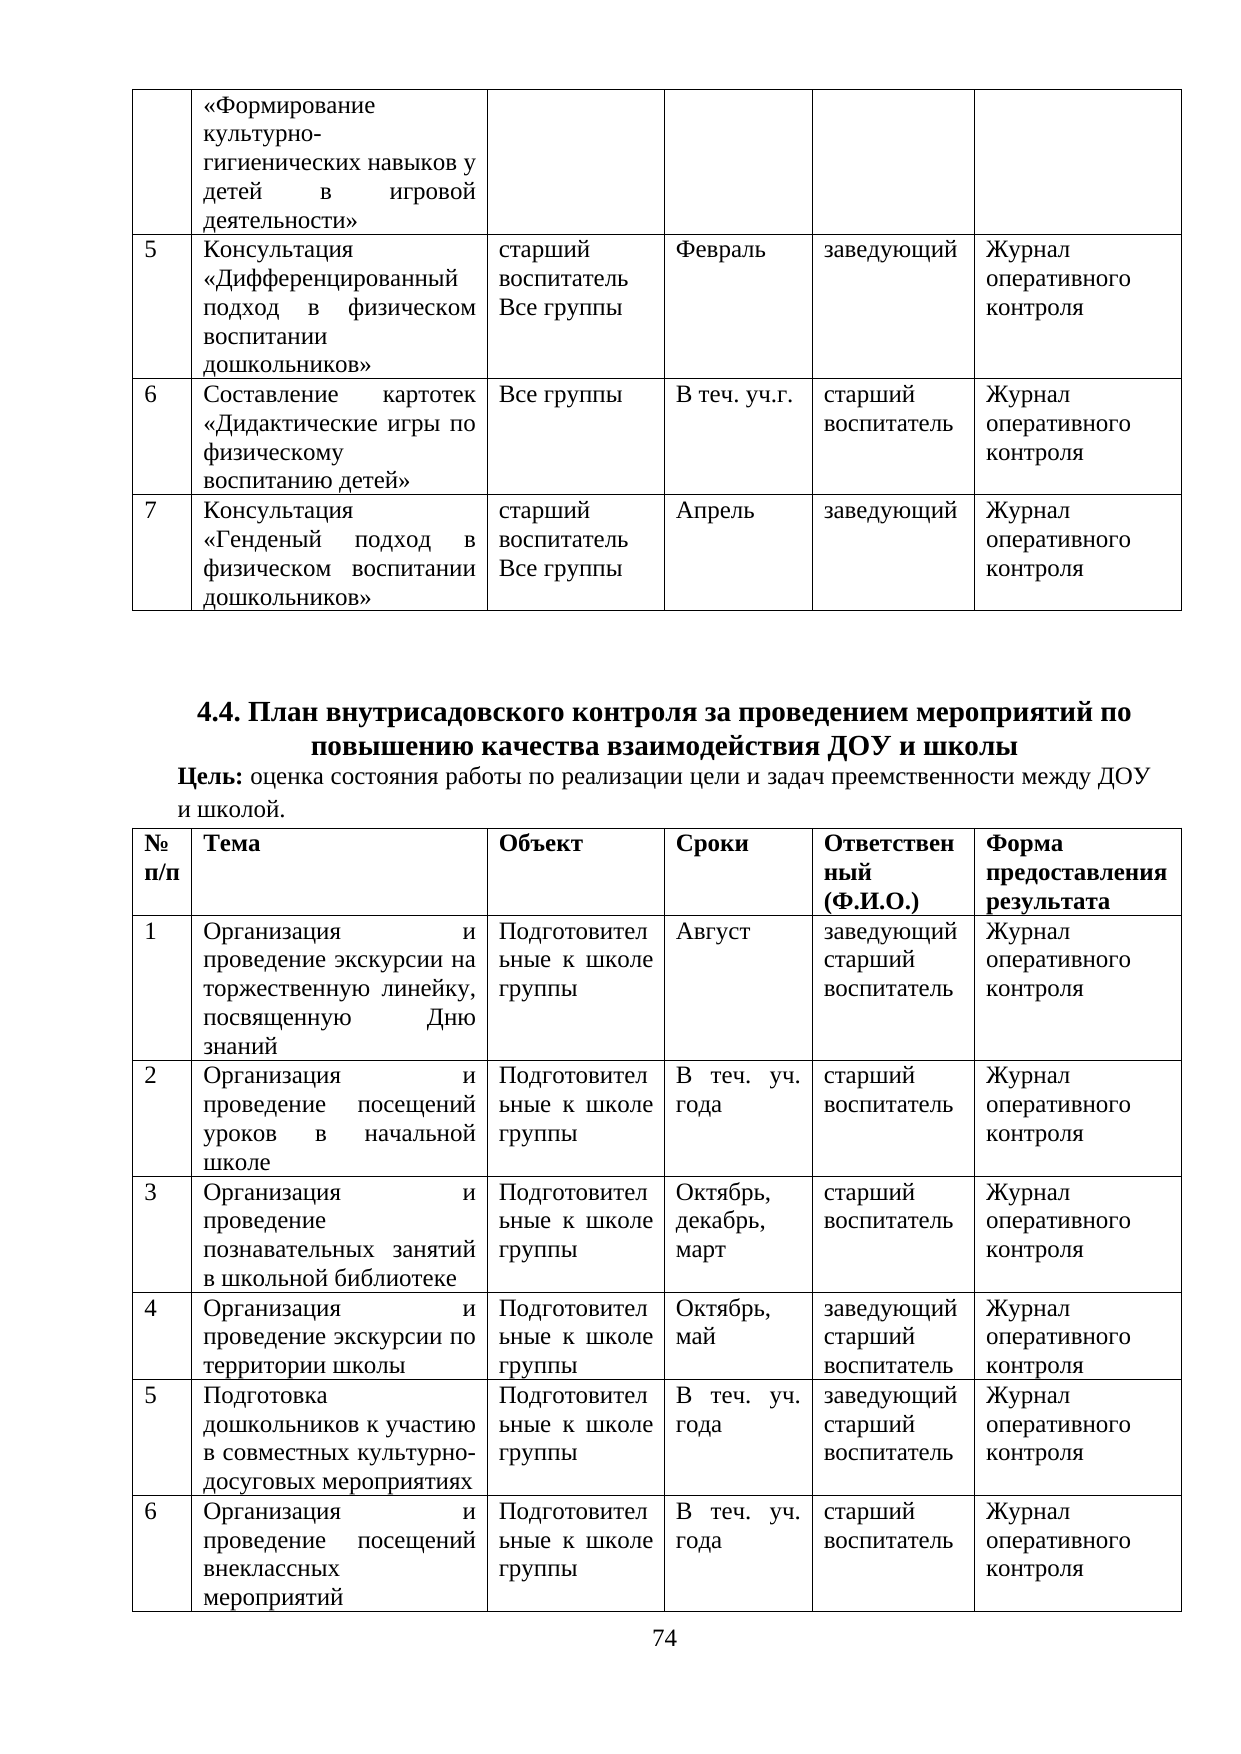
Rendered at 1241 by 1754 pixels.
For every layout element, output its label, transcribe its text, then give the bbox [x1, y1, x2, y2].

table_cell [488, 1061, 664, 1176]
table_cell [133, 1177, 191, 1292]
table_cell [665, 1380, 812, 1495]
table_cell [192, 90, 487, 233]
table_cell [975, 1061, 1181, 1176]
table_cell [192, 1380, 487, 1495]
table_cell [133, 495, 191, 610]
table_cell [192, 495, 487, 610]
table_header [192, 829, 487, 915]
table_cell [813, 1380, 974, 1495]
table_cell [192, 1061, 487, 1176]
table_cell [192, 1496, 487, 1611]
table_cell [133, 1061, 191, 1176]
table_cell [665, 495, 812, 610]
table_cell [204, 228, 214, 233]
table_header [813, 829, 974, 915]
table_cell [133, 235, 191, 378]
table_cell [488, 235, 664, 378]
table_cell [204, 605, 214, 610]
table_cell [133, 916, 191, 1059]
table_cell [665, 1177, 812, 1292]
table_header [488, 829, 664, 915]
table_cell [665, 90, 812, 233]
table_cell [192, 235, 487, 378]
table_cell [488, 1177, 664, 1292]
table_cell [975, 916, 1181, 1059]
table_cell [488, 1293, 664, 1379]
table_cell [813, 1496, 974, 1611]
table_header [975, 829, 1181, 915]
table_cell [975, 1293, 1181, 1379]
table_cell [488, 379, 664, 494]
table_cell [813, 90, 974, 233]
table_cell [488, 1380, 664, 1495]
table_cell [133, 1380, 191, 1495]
text Цель: оценка состояния работы по реализации цели и задач преемственности между ДОУ и школой. [177, 761, 1152, 823]
text 4.4. План внутрисадовского контроля за проведением мероприятий по повышению качества взаимодействия ДОУ и школы [177, 694, 1152, 761]
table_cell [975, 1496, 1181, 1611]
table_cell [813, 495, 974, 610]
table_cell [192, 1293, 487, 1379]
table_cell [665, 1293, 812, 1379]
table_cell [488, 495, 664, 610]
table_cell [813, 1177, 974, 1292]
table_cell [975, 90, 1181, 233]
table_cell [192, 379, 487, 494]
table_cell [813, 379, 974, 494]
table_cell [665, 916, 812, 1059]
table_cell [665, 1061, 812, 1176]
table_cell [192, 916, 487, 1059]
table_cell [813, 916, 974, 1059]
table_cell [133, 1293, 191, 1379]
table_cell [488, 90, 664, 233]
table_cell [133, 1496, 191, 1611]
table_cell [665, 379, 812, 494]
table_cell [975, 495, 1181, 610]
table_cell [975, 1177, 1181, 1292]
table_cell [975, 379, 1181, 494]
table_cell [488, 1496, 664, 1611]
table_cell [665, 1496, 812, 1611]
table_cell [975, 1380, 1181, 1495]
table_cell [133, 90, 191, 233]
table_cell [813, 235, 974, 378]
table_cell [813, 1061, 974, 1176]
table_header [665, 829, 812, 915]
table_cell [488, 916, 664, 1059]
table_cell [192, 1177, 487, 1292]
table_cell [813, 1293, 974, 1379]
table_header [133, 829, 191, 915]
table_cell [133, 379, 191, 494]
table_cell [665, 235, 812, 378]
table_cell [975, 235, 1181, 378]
